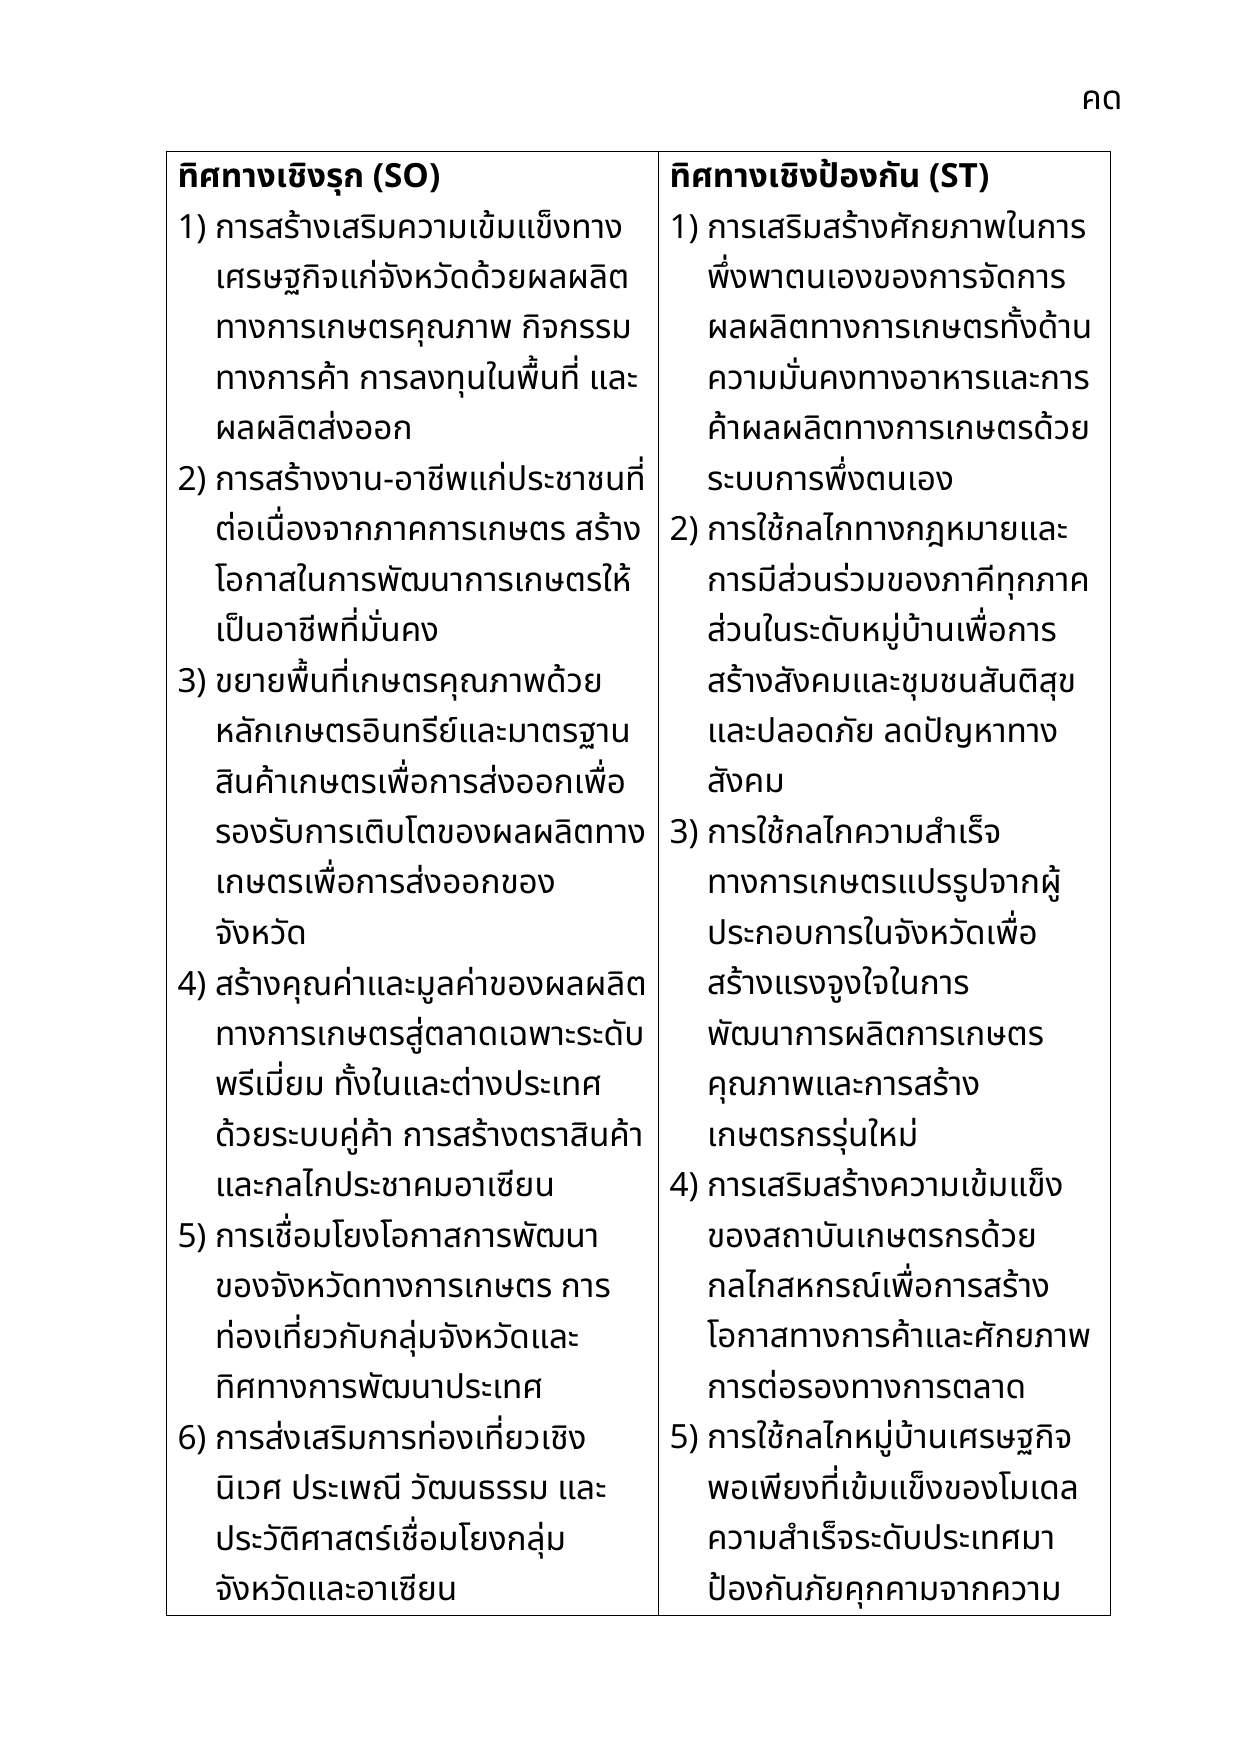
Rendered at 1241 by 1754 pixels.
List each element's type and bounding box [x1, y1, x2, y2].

table_header [659, 152, 1110, 1615]
table_header [167, 152, 658, 1615]
